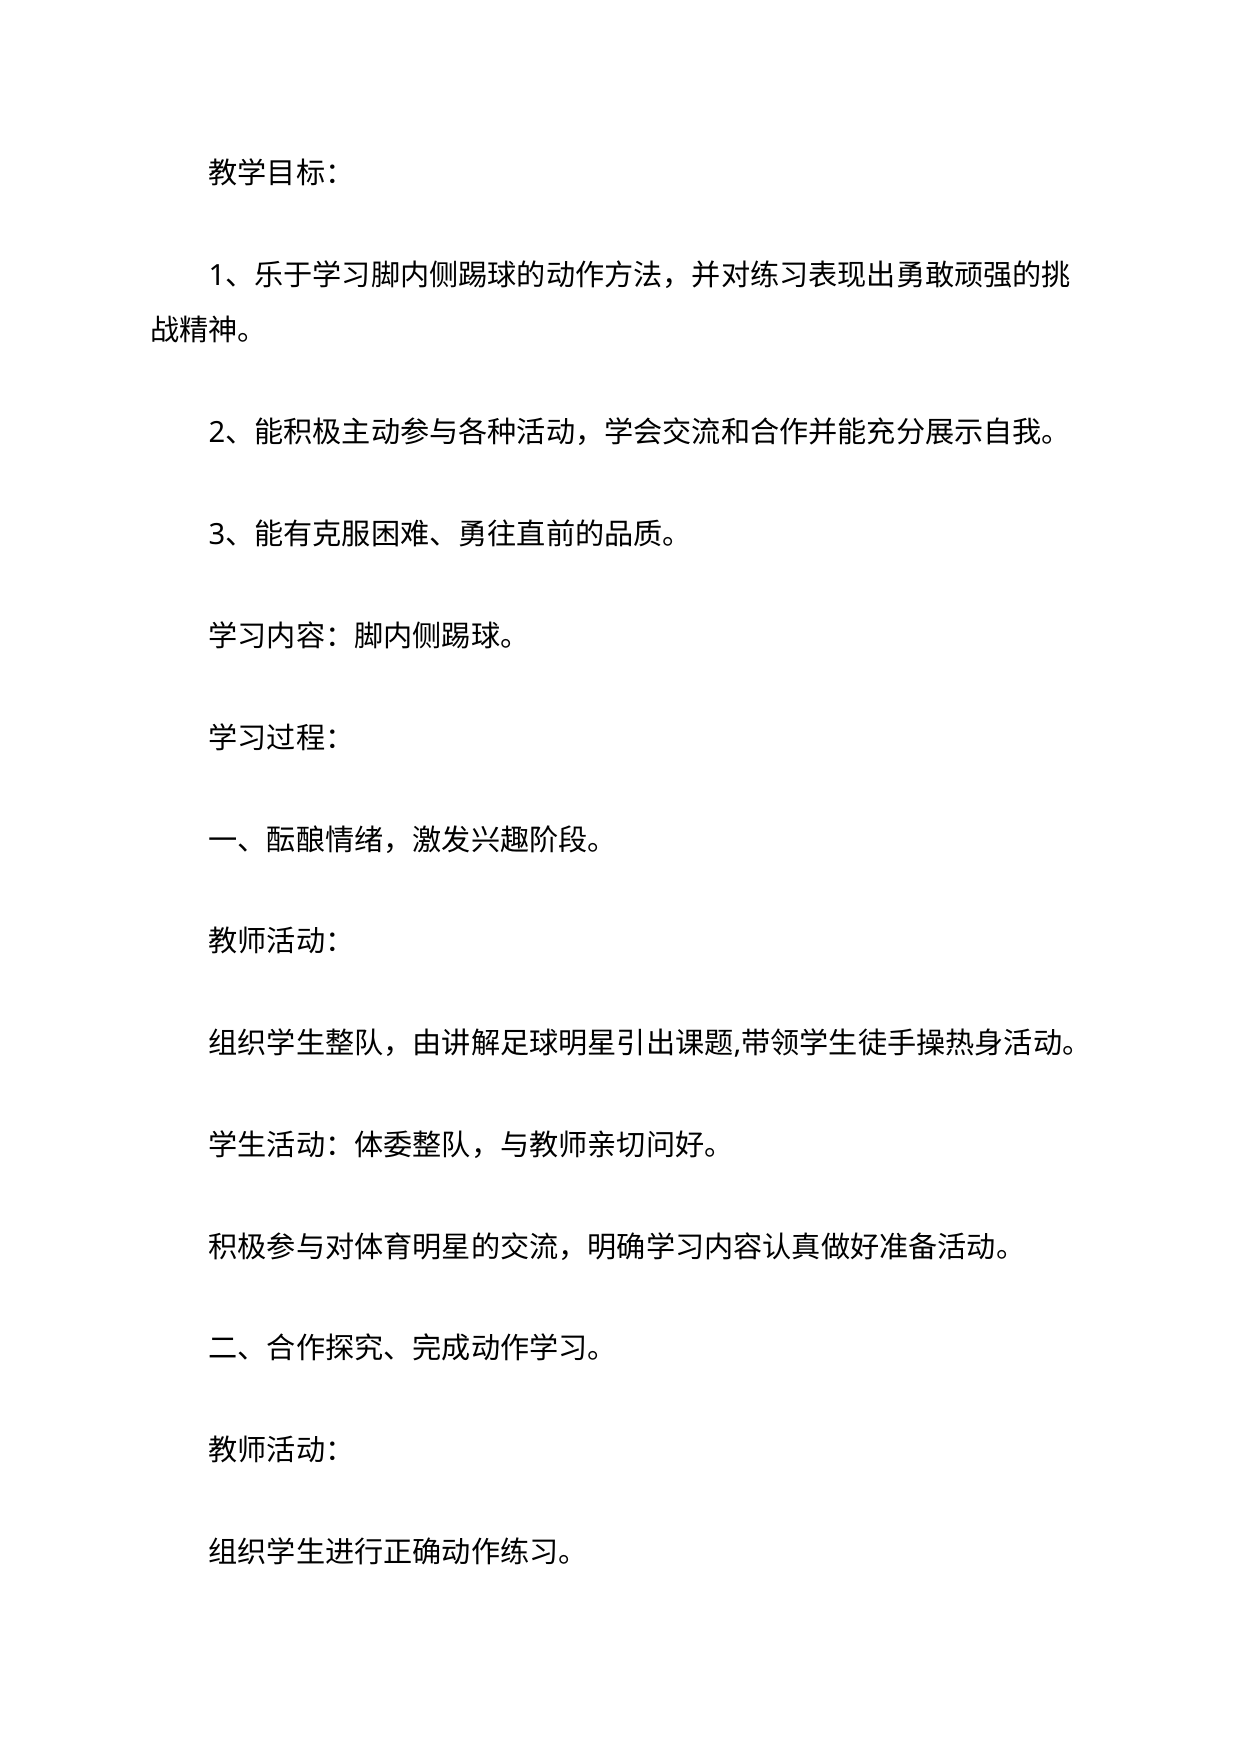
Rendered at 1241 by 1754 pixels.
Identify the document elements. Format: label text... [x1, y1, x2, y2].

text 组织学生整队，由讲解足球明星引出课题,带领学生徒手操热身活动。 [150, 1019, 1090, 1062]
text 二、合作探究、完成动作学习。 [150, 1325, 1090, 1367]
text 组织学生进行正确动作练习。 [150, 1529, 1090, 1571]
text 3、能有克服困难、勇往直前的品质。 [150, 511, 1090, 553]
text 1、乐于学习脚内侧踢球的动作方法，并对练习表现出勇敢顽强的挑战精神。 [150, 252, 1090, 349]
text 学习内容：脚内侧踢球。 [150, 612, 1090, 655]
text 教学目标： [150, 150, 1090, 192]
text 一、酝酿情绪，激发兴趣阶段。 [150, 816, 1090, 858]
text 积极参与对体育明星的交流，明确学习内容认真做好准备活动。 [150, 1223, 1090, 1266]
text 教师活动： [150, 918, 1090, 960]
text 学习过程： [150, 714, 1090, 757]
text 教师活动： [150, 1427, 1090, 1469]
text 学生活动：体委整队，与教师亲切问好。 [150, 1122, 1090, 1164]
text 2、能积极主动参与各种活动，学会交流和合作并能充分展示自我。 [150, 408, 1090, 451]
